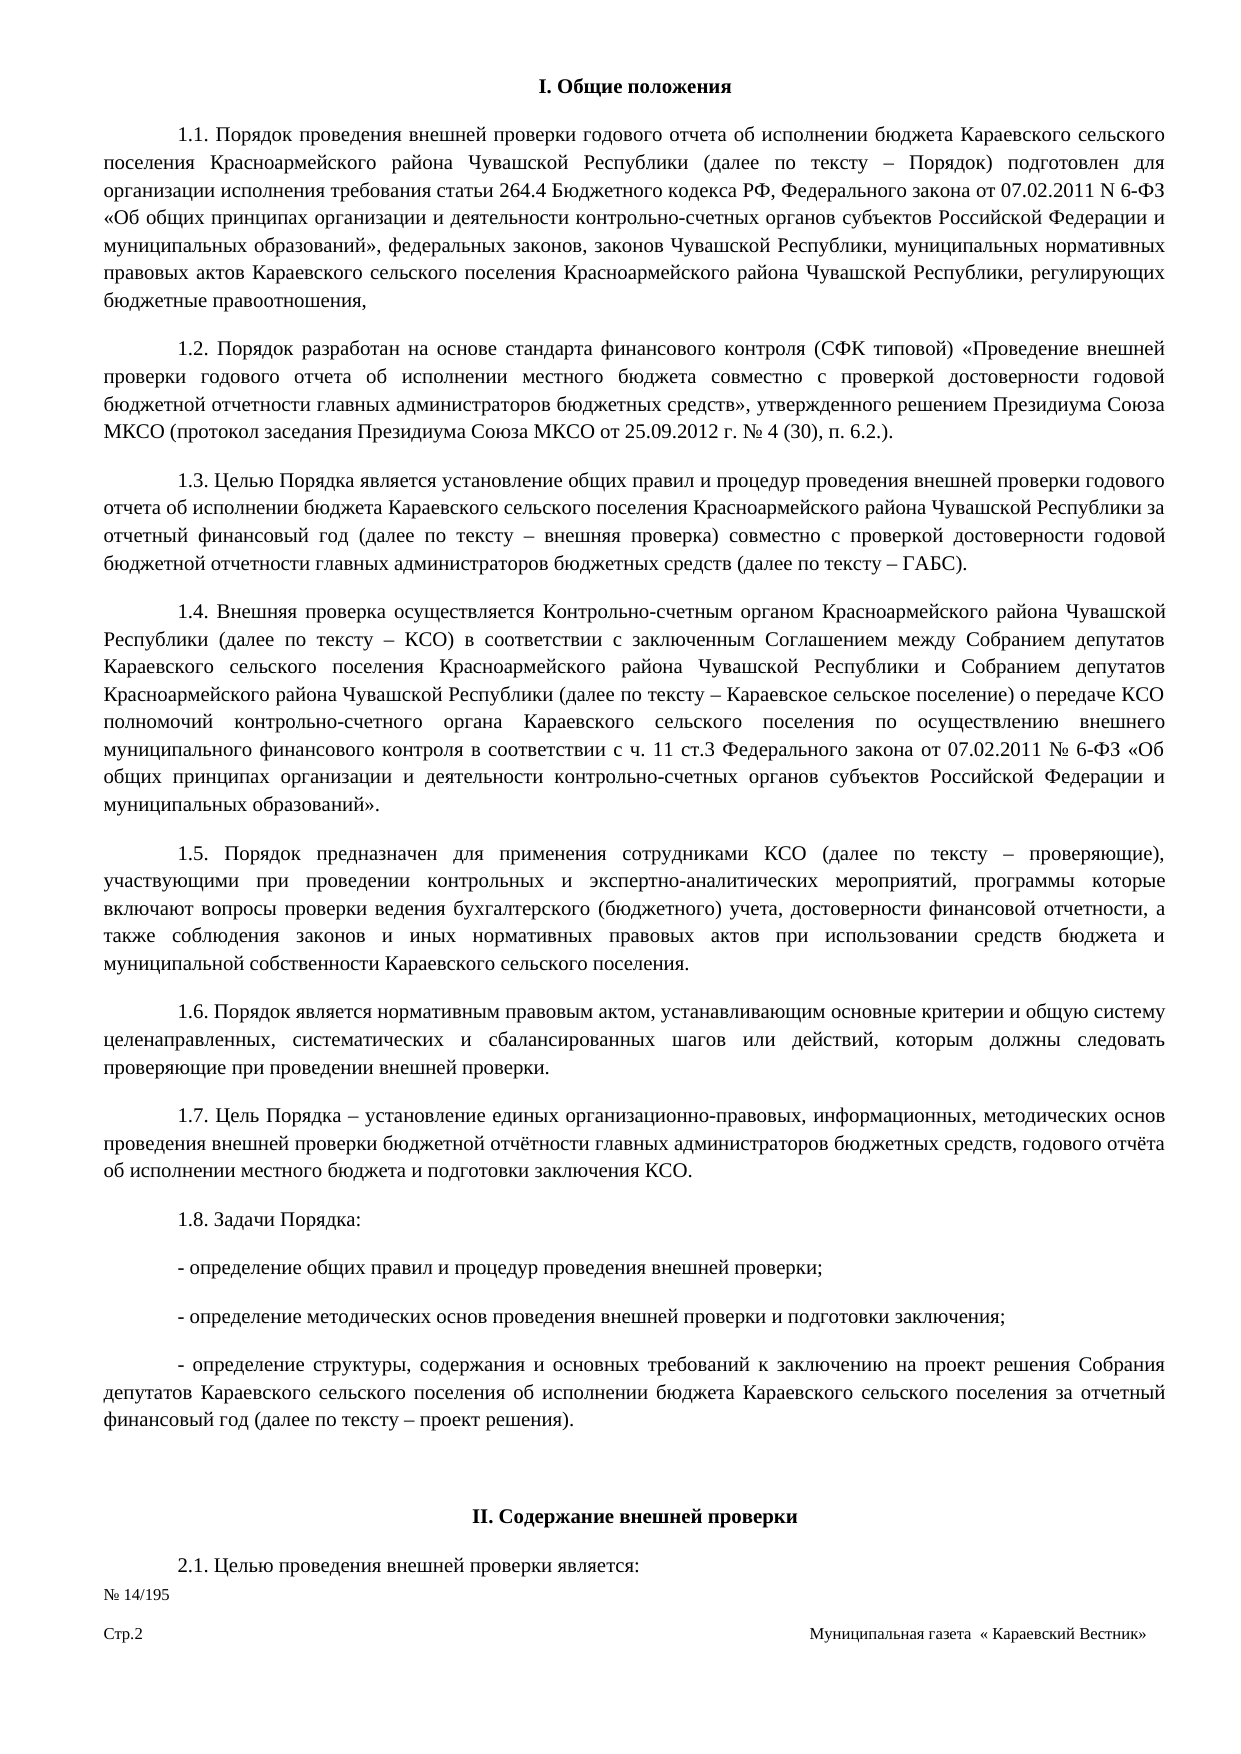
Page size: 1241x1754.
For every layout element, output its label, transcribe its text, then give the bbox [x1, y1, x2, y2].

text - определение структуры, содержания и основных требований к заключению на проект решения Собрания депутатов Караевского сельского поселения об исполнении бюджета Караевского сельского поселения за отчетный финансовый год (далее по тексту – проект решения). [103, 1352, 1166, 1431]
text I. Общие положения [103, 74, 1166, 98]
text - определение общих правил и процедур проведения внешней проверки; [103, 1255, 1166, 1279]
text 1.2. Порядок разработан на основе стандарта финансового контроля (СФК типовой) «Проведение внешней проверки годового отчета об исполнении местного бюджета совместно с проверкой достоверности годовой бюджетной отчетности главных администраторов бюджетных средств», утвержденного решением Президиума Союза МКСО (протокол заседания Президиума Союза МКСО от 25.09.2012 г. № 4 (30), п. 6.2.). [103, 336, 1166, 443]
text II. Содержание внешней проверки [103, 1504, 1166, 1528]
text 1.1. Порядок проведения внешней проверки годового отчета об исполнении бюджета Караевского сельского поселения Красноармейского района Чувашской Республики (далее по тексту – Порядок) подготовлен для организации исполнения требования статьи 264.4 Бюджетного кодекса РФ, Федерального закона от 07.02.2011 N 6-ФЗ «Об общих принципах организации и деятельности контрольно-счетных органов субъектов Российской Федерации и муниципальных образований», федеральных законов, законов Чувашской Республики, муниципальных нормативных правовых актов Караевского сельского поселения Красноармейского района Чувашской Республики, регулирующих бюджетные правоотношения, [103, 122, 1166, 312]
text - определение методических основ проведения внешней проверки и подготовки заключения; [103, 1303, 1166, 1328]
text 1.3. Целью Порядка является установление общих правил и процедур проведения внешней проверки годового отчета об исполнении бюджета Караевского сельского поселения Красноармейского района Чувашской Республики за отчетный финансовый год (далее по тексту – внешняя проверка) совместно с проверкой достоверности годовой бюджетной отчетности главных администраторов бюджетных средств (далее по тексту – ГАБС). [103, 468, 1166, 574]
text 1.5. Порядок предназначен для применения сотрудниками КСО (далее по тексту – проверяющие), участвующими при проведении контрольных и экспертно-аналитических мероприятий, программы которые включают вопросы проверки ведения бухгалтерского (бюджетного) учета, достоверности финансовой отчетности, а также соблюдения законов и иных нормативных правовых актов при использовании средств бюджета и муниципальной собственности Караевского сельского поселения. [103, 841, 1166, 975]
text 2.1. Целью проведения внешней проверки является: [103, 1552, 1166, 1577]
text 1.4. Внешняя проверка осуществляется Контрольно-счетным органом Красноармейского района Чувашской Республики (далее по тексту – КСО) в соответствии с заключенным Соглашением между Собранием депутатов Караевского сельского поселения Красноармейского района Чувашской Республики и Собранием депутатов Красноармейского района Чувашской Республики (далее по тексту – Караевское сельское поселение) о передаче КСО полномочий контрольно-счетного органа Караевского сельского поселения по осуществлению внешнего муниципального финансового контроля в соответствии с ч. 11 ст.3 Федерального закона от 07.02.2011 № 6-ФЗ «Об общих принципах организации и деятельности контрольно-счетных органов субъектов Российской Федерации и муниципальных образований». [103, 599, 1166, 816]
text 1.8. Задачи Порядка: [103, 1207, 1166, 1231]
text 1.6. Порядок является нормативным правовым актом, устанавливающим основные критерии и общую систему целенаправленных, систематических и сбалансированных шагов или действий, которым должны следовать проверяющие при проведении внешней проверки. [103, 999, 1166, 1079]
text 1.7. Цель Порядка – установление единых организационно-правовых, информационных, методических основ проведения внешней проверки бюджетной отчётности главных администраторов бюджетных средств, годового отчёта об исполнении местного бюджета и подготовки заключения КСО. [103, 1103, 1166, 1182]
